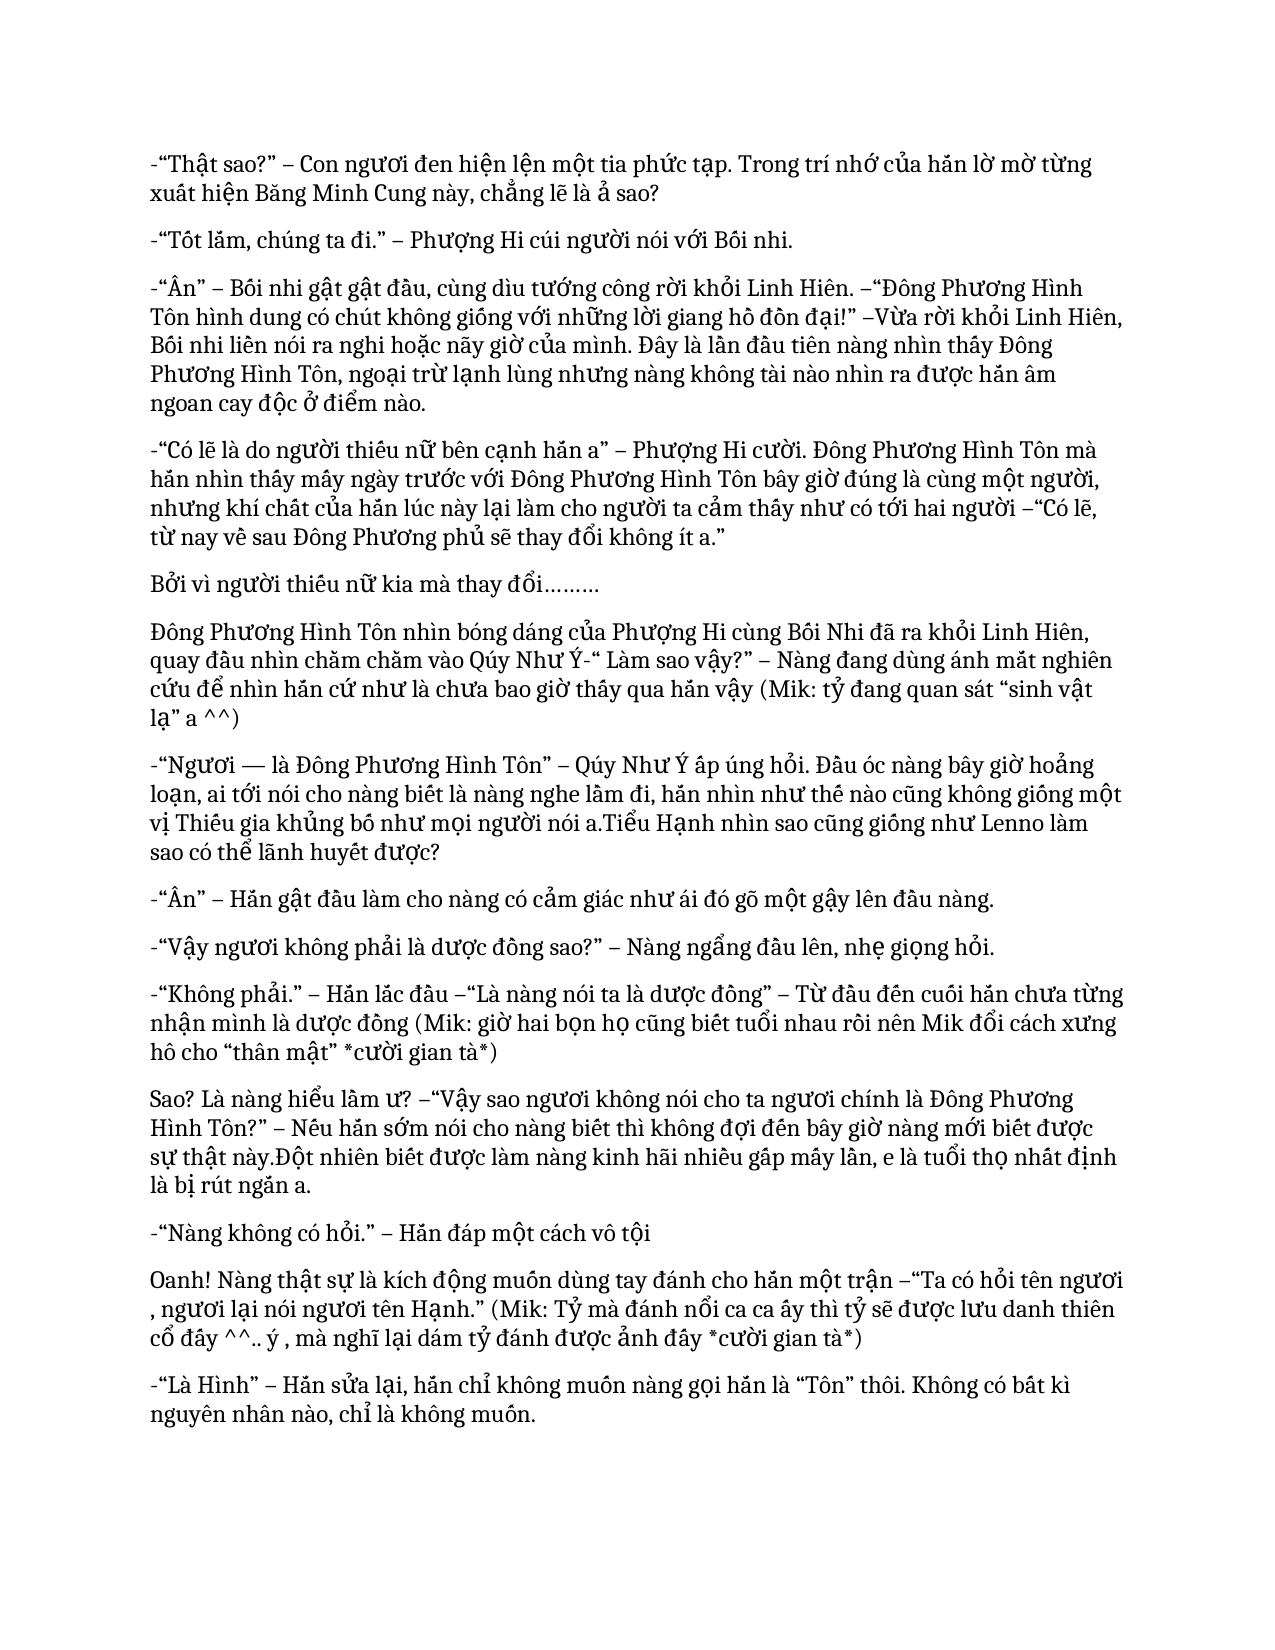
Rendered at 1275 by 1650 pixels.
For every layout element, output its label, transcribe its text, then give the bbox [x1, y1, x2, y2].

text -“Là Hình” – Hắn sửa lại, hắn chỉ không muốn nàng gọi hắn là “Tôn” thôi. Không có bất kì nguyên nhân nào, chỉ là không muốn. [150, 1371, 1125, 1429]
text Đông Phương Hình Tôn nhìn bóng dáng của Phượng Hi cùng Bối Nhi đã ra khỏi Linh Hiên, quay đầu nhìn chằm chằm vào Qúy Như Ý-“ Làm sao vậy?” – Nàng đang dùng ánh mắt nghiên cứu để nhìn hắn cứ như là chưa bao giờ thấy qua hắn vậy (Mik: tỷ đang quan sát “sinh vật lạ” a ^^) [150, 617, 1125, 732]
text -“Ngươi — là Đông Phương Hình Tôn” – Qúy Như Ý ấp úng hỏi. Đầu óc nàng bây giờ hoảng loạn, ai tới nói cho nàng biết là nàng nghe lầm đi, hắn nhìn như thế nào cũng không giống một vị Thiếu gia khủng bố như mọi người nói a.Tiểu Hạnh nhìn sao cũng giống như Lenno làm sao có thể lãnh huyết được? [150, 751, 1125, 866]
text -“Thật sao?” – Con ngươi đen hiện lện một tia phức tạp. Trong trí nhớ của hắn lờ mờ từng xuất hiện Băng Minh Cung này, chẳng lẽ là ả sao? [150, 150, 1125, 207]
text Sao? Là nàng hiểu lầm ư? –“Vậy sao ngươi không nói cho ta ngươi chính là Đông Phương Hình Tôn?” – Nếu hắn sớm nói cho nàng biết thì không đợi đến bây giờ nàng mới biết được sự thật này.Đột nhiên biết được làm nàng kinh hãi nhiều gấp mấy lần, e là tuổi thọ nhất định là bị rút ngắn a. [150, 1085, 1125, 1200]
text -“Nàng không có hỏi.” – Hắn đáp một cách vô tội [150, 1219, 1125, 1247]
text -“Có lẽ là do người thiếu nữ bên cạnh hắn a” – Phượng Hi cười. Đông Phương Hình Tôn mà hắn nhìn thấy mấy ngày trước với Đông Phương Hình Tôn bây giờ đúng là cùng một người, nhưng khí chất của hắn lúc này lại làm cho người ta cảm thấy như có tới hai người –“Có lẽ, từ nay về sau Đông Phương phủ sẽ thay đổi không ít a.” [150, 436, 1125, 551]
text -“Không phải.” – Hắn lắc đầu –“Là nàng nói ta là dược đồng” – Từ đầu đến cuối hắn chưa từng nhận mình là dược đồng (Mik: giờ hai bọn họ cũng biết tuổi nhau rồi nên Mik đổi cách xưng hô cho “thân mật” *cười gian tà*) [150, 980, 1125, 1066]
text -“Ân” – Hắn gật đầu làm cho nàng có cảm giác như ái đó gõ một gậy lên đầu nàng. [150, 885, 1125, 914]
text -“Vậy ngươi không phải là dược đồng sao?” – Nàng ngẩng đầu lên, nhẹ giọng hỏi. [150, 932, 1125, 961]
text -“Tốt lắm, chúng ta đi.” – Phượng Hi cúi người nói với Bối nhi. [150, 226, 1125, 255]
text Bởi vì người thiếu nữ kia mà thay đổi……… [150, 570, 1125, 599]
text -“Ân” – Bối nhi gật gật đầu, cùng dìu tướng công rời khỏi Linh Hiên. –“Đông Phương Hình Tôn hình dung có chút không giống với những lời giang hồ đồn đại!” –Vừa rời khỏi Linh Hiên, Bối nhi liền nói ra nghi hoặc nãy giờ của mình. Đây là lần đầu tiên nàng nhìn thấy Đông Phương Hình Tôn, ngoại trừ lạnh lùng nhưng nàng không tài nào nhìn ra được hắn âm ngoan cay độc ở điểm nào. [150, 274, 1125, 417]
text Oanh! Nàng thật sự là kích động muốn dùng tay đánh cho hắn một trận –“Ta có hỏi tên ngươi , ngươi lại nói ngươi tên Hạnh.” (Mik: Tỷ mà đánh nổi ca ca ấy thì tỷ sẽ được lưu danh thiên cổ đấy ^^.. ý , mà nghĩ lại dám tỷ đánh được ảnh đấy *cười gian tà*) [150, 1266, 1125, 1352]
